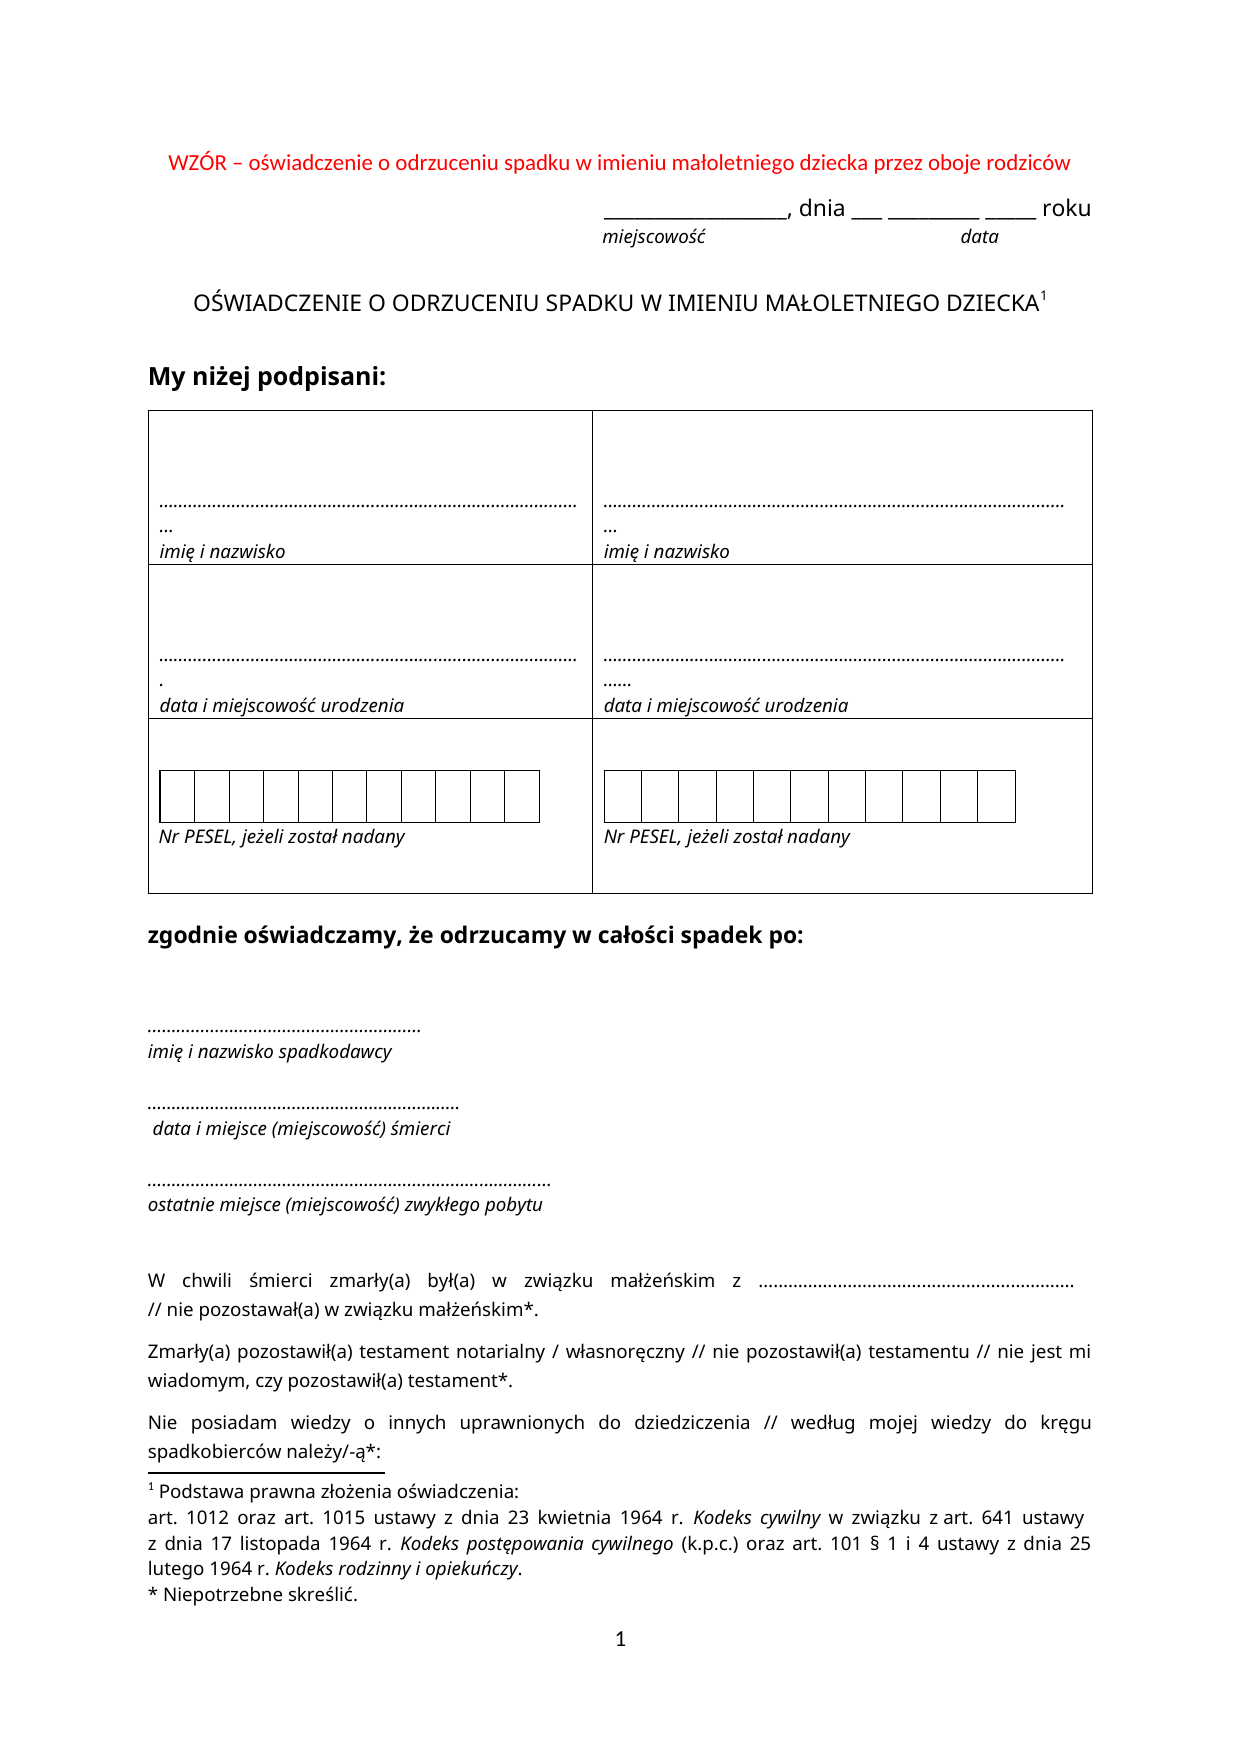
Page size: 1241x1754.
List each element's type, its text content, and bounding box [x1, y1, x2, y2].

list ……………………………………………………….. [148, 1089, 1093, 1115]
list ………………………………………………………………………… [148, 1166, 1093, 1191]
table_cell ………………………………………………………………………………………… data i miejscowość urodzenia [593, 565, 1092, 718]
list imię i nazwisko spadkodawcy [148, 1038, 1093, 1064]
list ………………………………………………… [148, 1013, 1093, 1038]
table_header ……………………………………………………………………………… imię i nazwisko [149, 411, 592, 564]
text W chwili śmierci zmarły(a) był(a) w związku małżeńskim z ………………………………………………………. // nie pozostawał(a) w związku małżeńskim*. [148, 1267, 1093, 1322]
text miejscowość data [148, 223, 1093, 249]
text WZÓR – oświadczenie o odrzuceniu spadku w imieniu małoletniego dziecka przez oboje rodziców [148, 148, 1093, 176]
table_cell Nr PESEL, jeżeli został nadany [149, 719, 592, 893]
text Zmarły(a) pozostawił(a) testament notarialny / własnoręczny // nie pozostawił(a) testamentu // nie jest mi wiadomym, czy pozostawił(a) testament*. [148, 1338, 1093, 1393]
text OŚWIADCZENIE O ODRZUCENIU SPADKU W IMIENIU MAŁOLETNIEGO DZIECKA [148, 287, 1093, 318]
text Nie posiadam wiedzy o innych uprawnionych do dziedziczenia // według mojej wiedzy do kręgu spadkobierców należy/-ą*: [148, 1409, 1093, 1464]
text My niżej podpisani: [148, 359, 1093, 393]
table_header ……………………………………………………………………………………… imię i nazwisko [593, 411, 1092, 564]
table_cell Nr PESEL, jeżeli został nadany [593, 719, 1092, 893]
list ostatnie miejsce (miejscowość) zwykłego pobytu [148, 1191, 1093, 1217]
text __________________, dnia ___ _________ _____ roku [148, 192, 1093, 223]
table_cell ……………………………………………………………………………. data i miejscowość urodzenia [149, 565, 592, 718]
list data i miejsce (miejscowość) śmierci [148, 1115, 1093, 1140]
text zgodnie oświadczamy, że odrzucamy w całości spadek po: [148, 919, 1093, 950]
